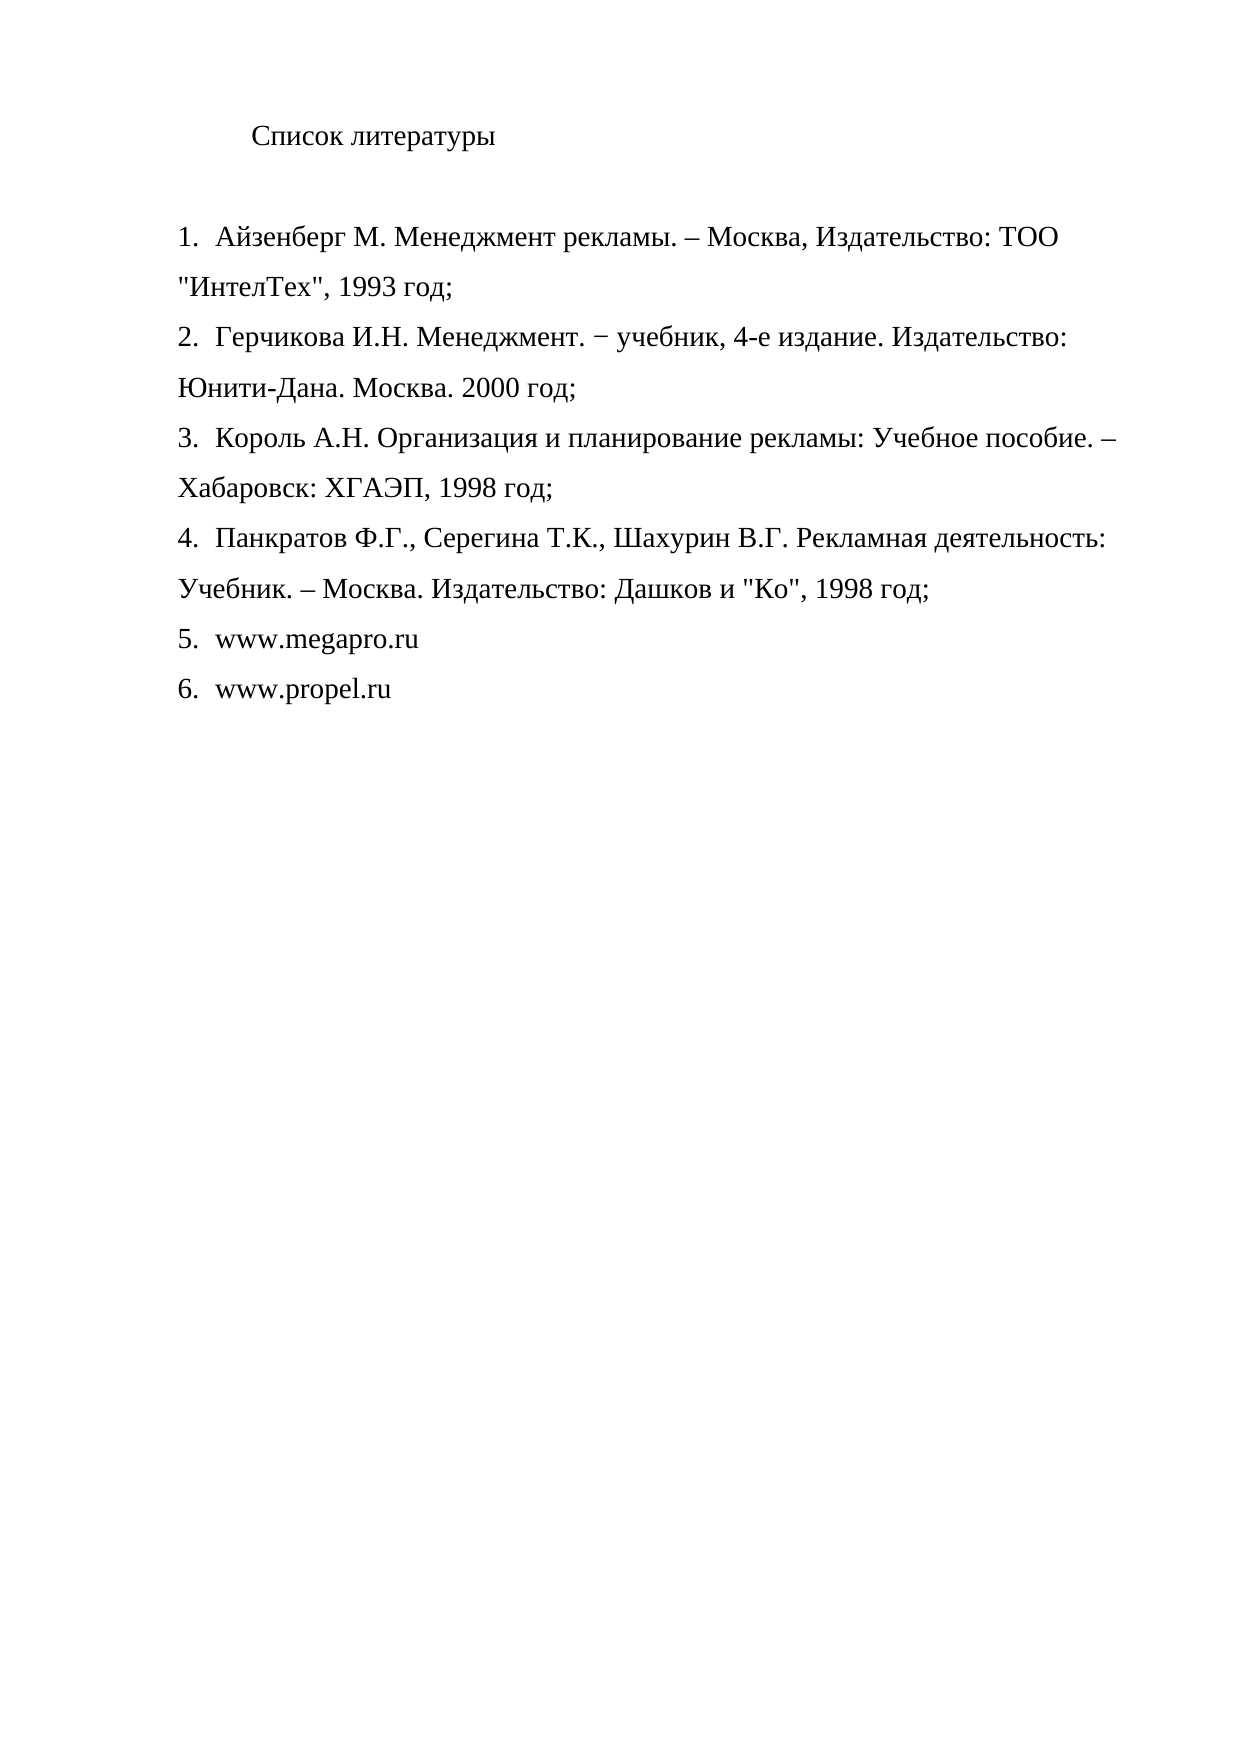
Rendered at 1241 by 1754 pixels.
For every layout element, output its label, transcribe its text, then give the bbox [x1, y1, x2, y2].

text Список литературы [177, 118, 1152, 152]
list Герчикова И.Н. Менеджмент. − учебник, 4-е издание. Издательство: Юнити-Дана. Москва. 2000 год; [177, 319, 1152, 403]
list Айзенберг М. Менеджмент рекламы. – Москва, Издательство: ТОО "ИнтелТех", 1993 год; [177, 219, 1152, 303]
list Панкратов Ф.Г., Серегина Т.К., Шахурин В.Г. Рекламная деятельность: Учебник. – Москва. Издательство: Дашков и "Ко", 1998 год; [177, 521, 1152, 604]
list Король А.Н. Организация и планирование рекламы: Учебное пособие. – Хабаровск: ХГАЭП, 1998 год; [177, 420, 1152, 504]
list www.megapro.ru [177, 621, 1152, 655]
list www.propel.ru [177, 672, 1152, 705]
